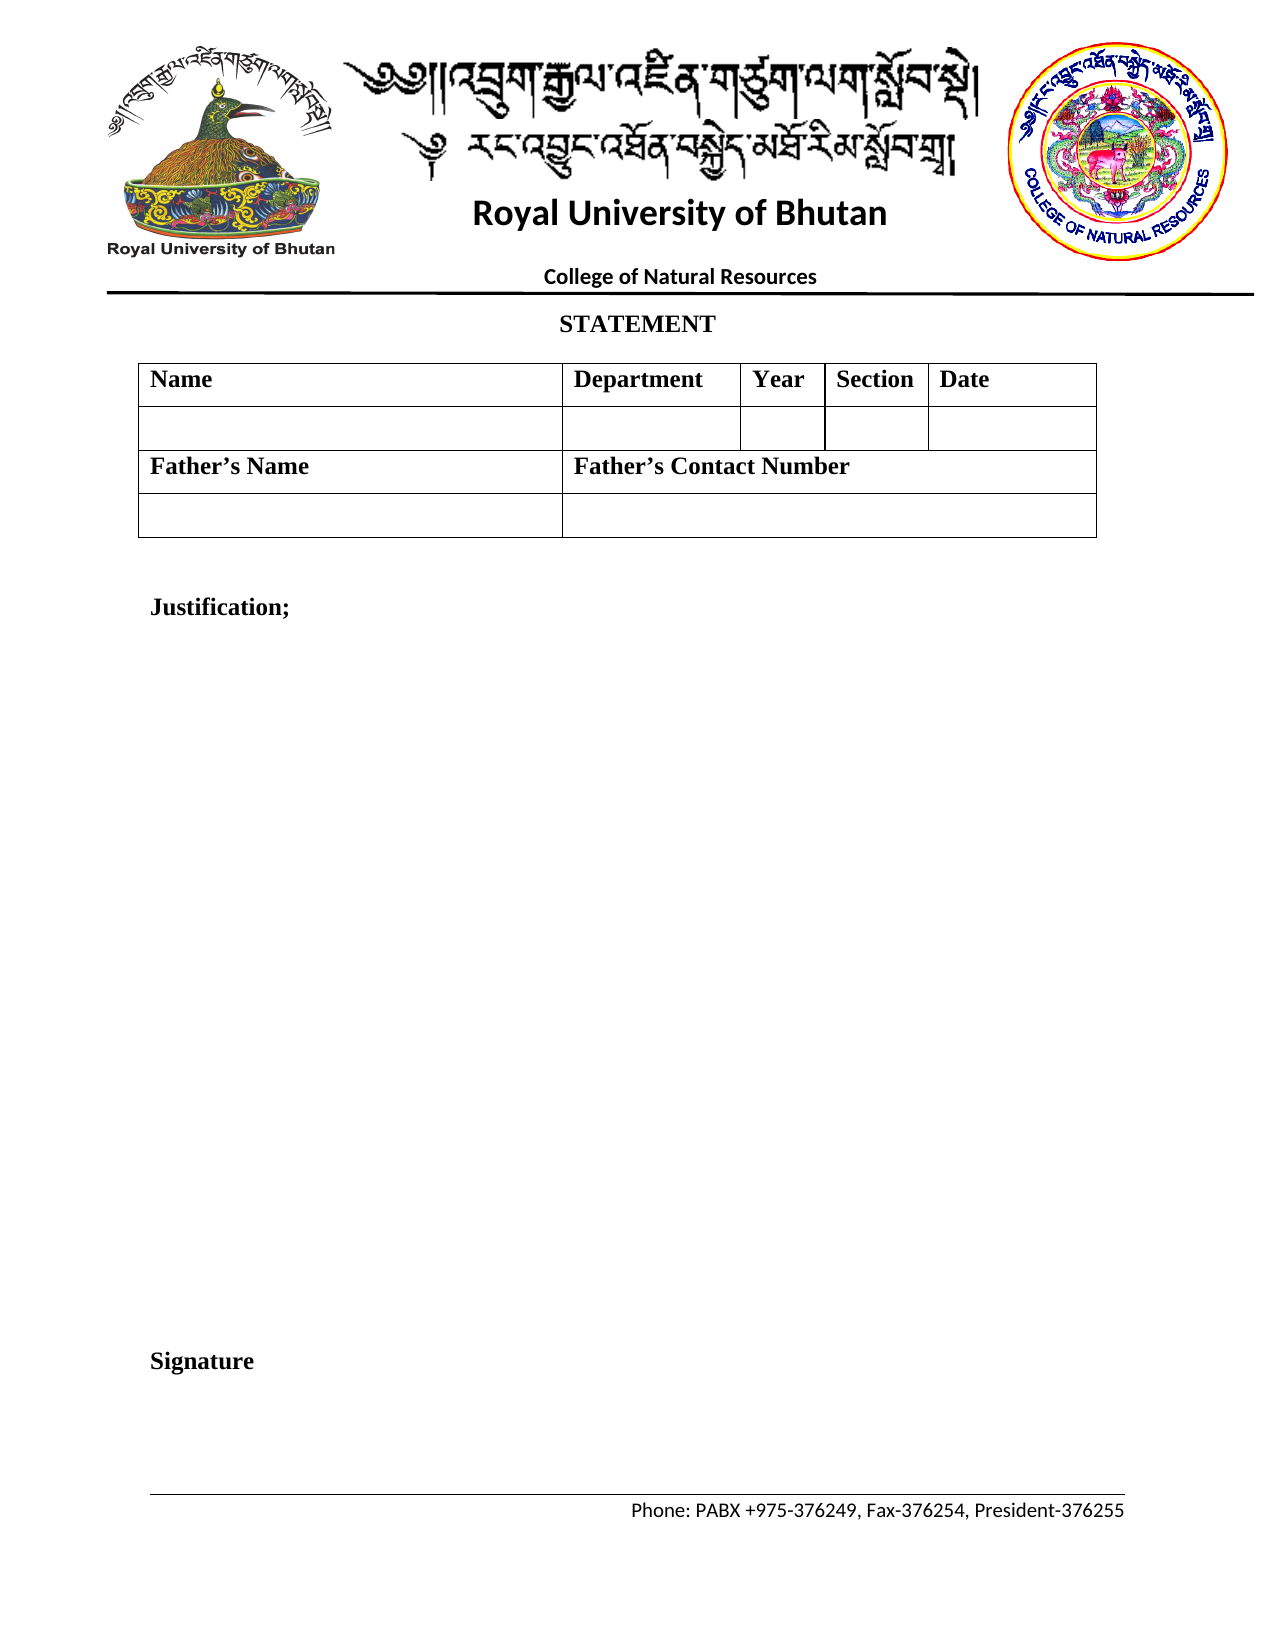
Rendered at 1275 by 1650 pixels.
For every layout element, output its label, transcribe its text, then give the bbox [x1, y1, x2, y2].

table_cell [139, 494, 562, 537]
table_cell [563, 494, 1096, 537]
table_header Year [741, 364, 824, 406]
picture [342, 47, 979, 181]
table_cell [139, 407, 562, 450]
table_cell Father’s Contact Number [563, 451, 1096, 493]
table_cell Father’s Name [139, 451, 562, 493]
table_header Department [563, 364, 740, 406]
text STATEMENT [150, 309, 1125, 338]
table_cell [929, 407, 1096, 450]
table_cell [563, 407, 740, 450]
text Signature [150, 1346, 1125, 1374]
text Justification; [150, 592, 1125, 621]
picture [107, 46, 335, 258]
table_cell [826, 407, 928, 450]
table_header Name [139, 364, 562, 406]
picture [1003, 37, 1230, 263]
table_header Section [826, 364, 928, 406]
table_header Date [929, 364, 1096, 406]
table_cell [741, 407, 824, 450]
